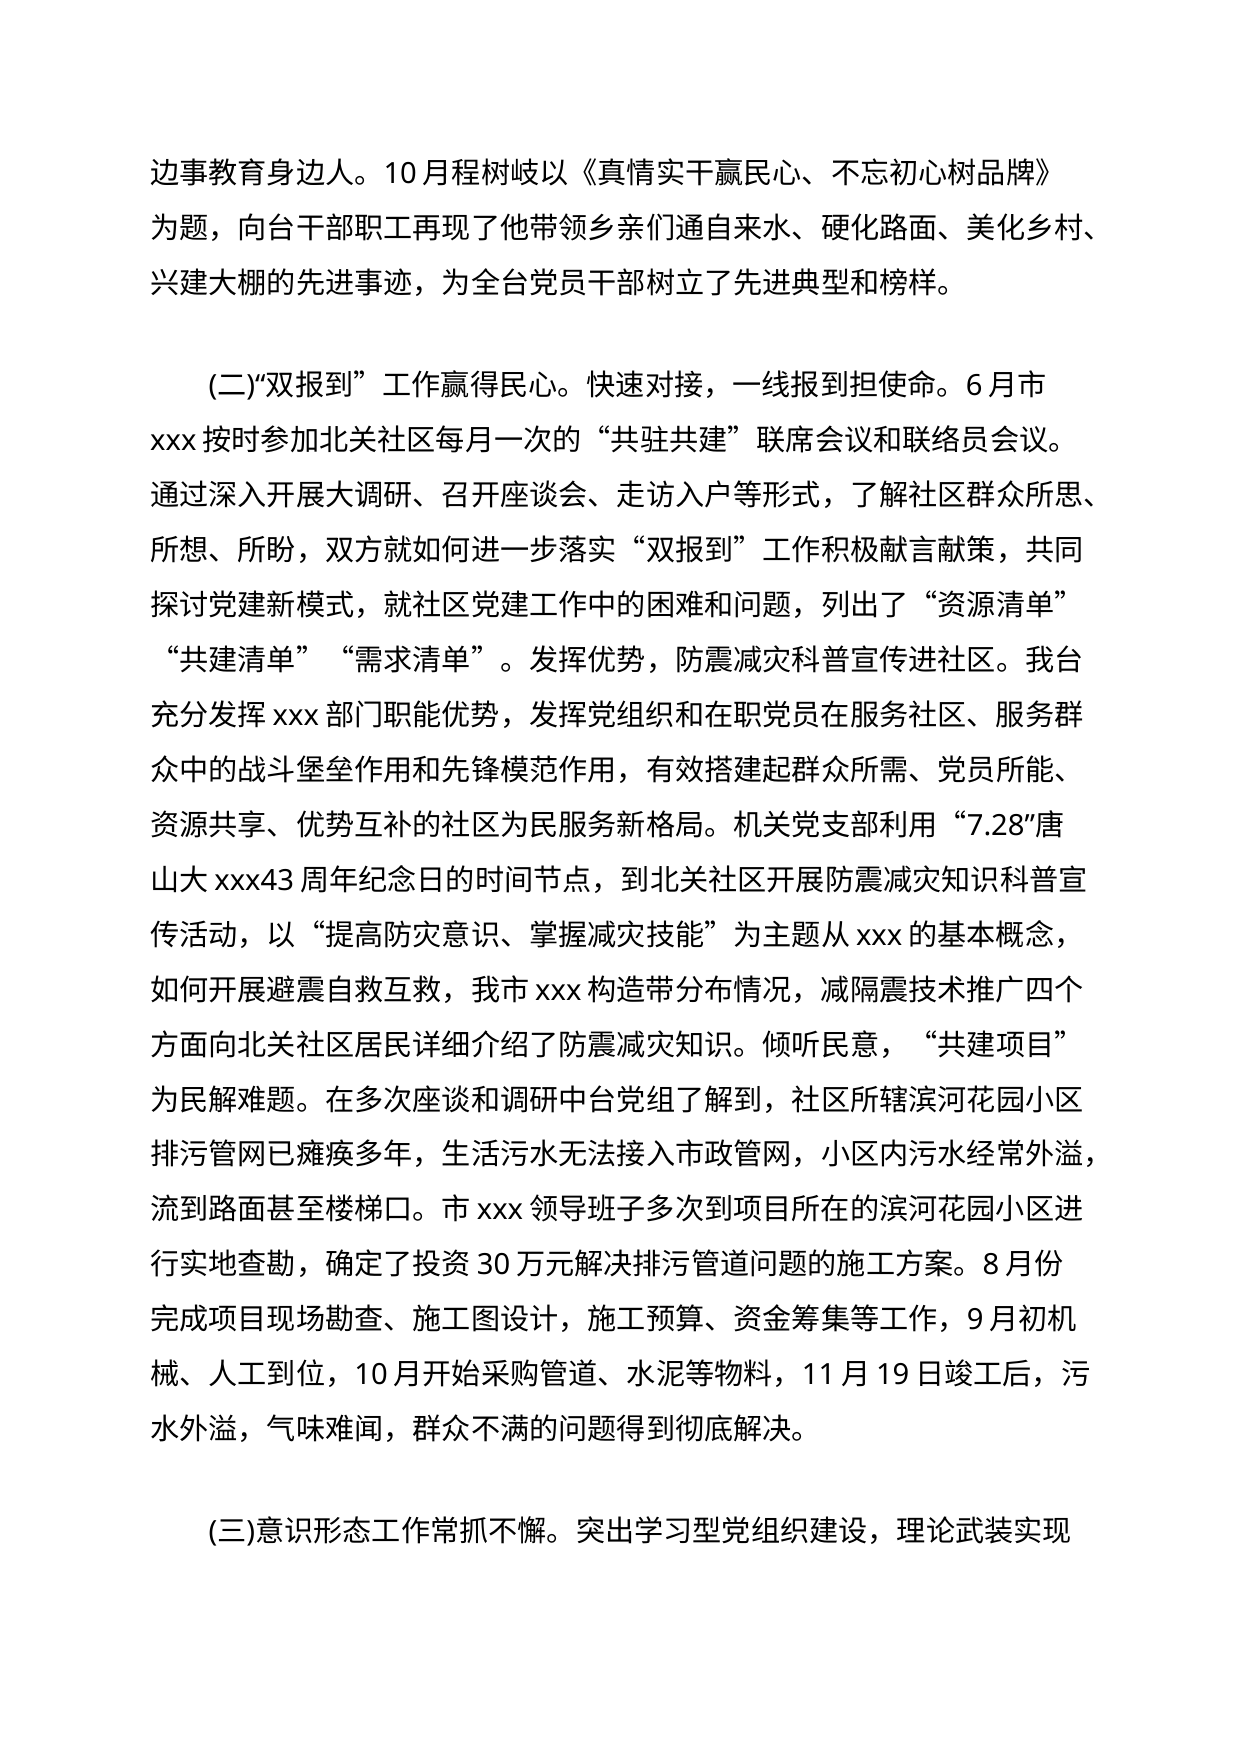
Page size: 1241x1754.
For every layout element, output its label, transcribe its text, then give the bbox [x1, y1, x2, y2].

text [150, 150, 1090, 302]
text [150, 1508, 1090, 1550]
text (二)“双报到”工作赢得民心。快速对接，一线报到担使命。6月市xxx按时参加北关社区每月一次的“共驻共建”联席会议和联络员会议。通过深入开展大调研、召开座谈会、走访入户等形式，了解社区群众所思、所想、所盼，双方就如何进一步落实“双报到”工作积极献言献策，共同探讨党建新模式，就社区党建工作中的困难和问题，列出了“资源清单”“共建清单”“需求清单”。发挥优势，防震减灾科普宣传进社区。我台充分发挥xxx部门职能优势，发挥党组织和在职党员在服务社区、服务群众中的战斗堡垒作用和先锋模范作用，有效搭建起群众所需、党员所能、资源共享、优势互补的社区为民服务新格局。机关党支部利用“7.28”唐山大xxx43周年纪念日的时间节点，到北关社区开展防震减灾知识科普宣传活动，以“提高防灾意识、掌握减灾技能”为主题从xxx的基本概念，如何开展避震自救互救，我市xxx构造带分布情况，减隔震技术推广四个方面向北关社区居民详细介绍了防震减灾知识。倾听民意，“共建项目”为民解难题。在多次座谈和调研中台党组了解到，社区所辖滨河花园小区排污管网已瘫痪多年，生活污水无法接入市政管网，小区内污水经常外溢，流到路面甚至楼梯口。市xxx领导班子多次到项目所在的滨河花园小区进行实地查勘，确定了投资30万元解决排污管道问题的施工方案。8月份完成项目现场勘查、施工图设计，施工预算、资金筹集等工作，9月初机械、人工到位，10月开始采购管道、水泥等物料，11月19日竣工后，污水外溢，气味难闻，群众不满的问题得到彻底解决。 [150, 362, 1090, 1448]
